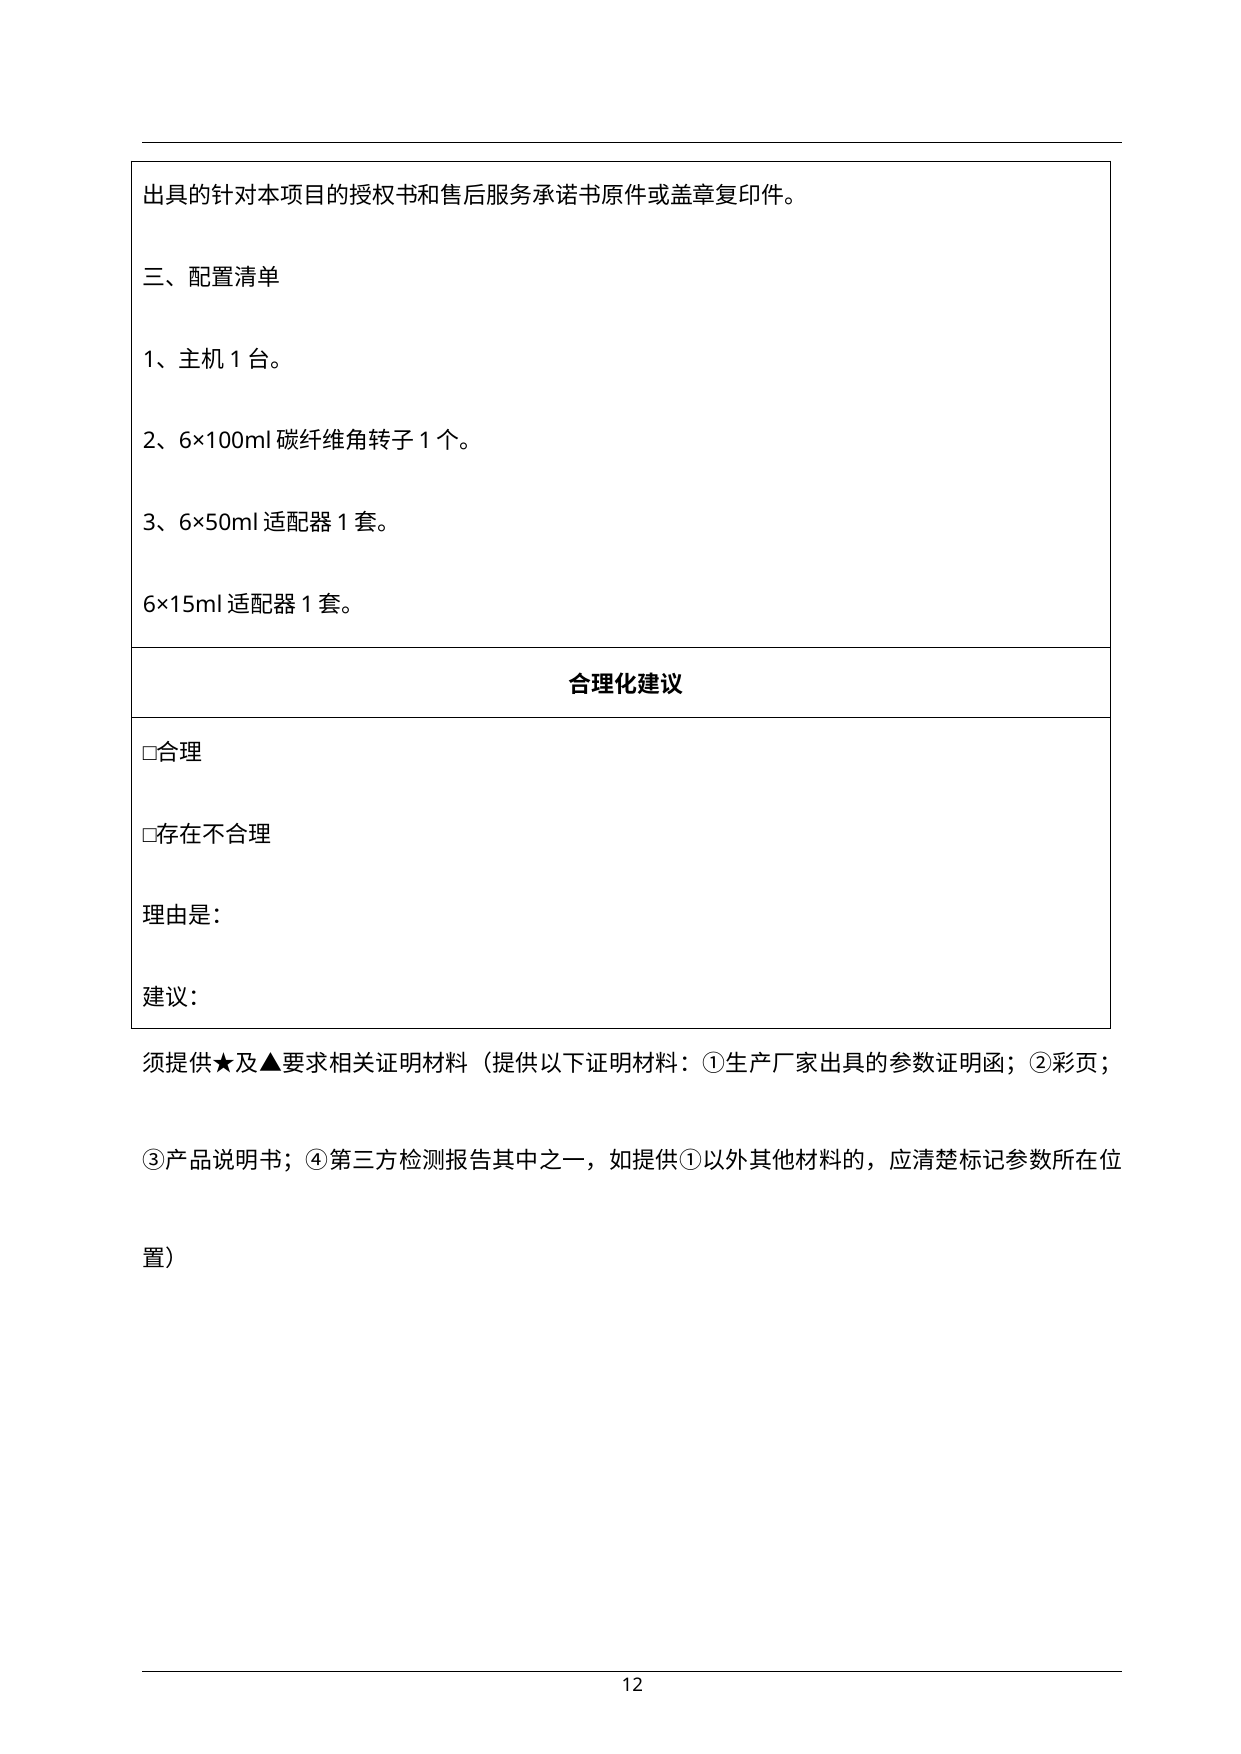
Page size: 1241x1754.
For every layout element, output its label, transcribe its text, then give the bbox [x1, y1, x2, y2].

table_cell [132, 162, 1110, 647]
table_cell 合理化建议 [132, 648, 1110, 717]
table_cell □合理 □存在不合理 理由是： 建议： [132, 718, 1110, 1028]
text 须提供★及▲要求相关证明材料（提供以下证明材料：①生产厂家出具的参数证明函；②彩页；③产品说明书；④第三方检测报告其中之一，如提供①以外其他材料的，应清楚标记参数所在位置） [142, 1029, 1122, 1289]
